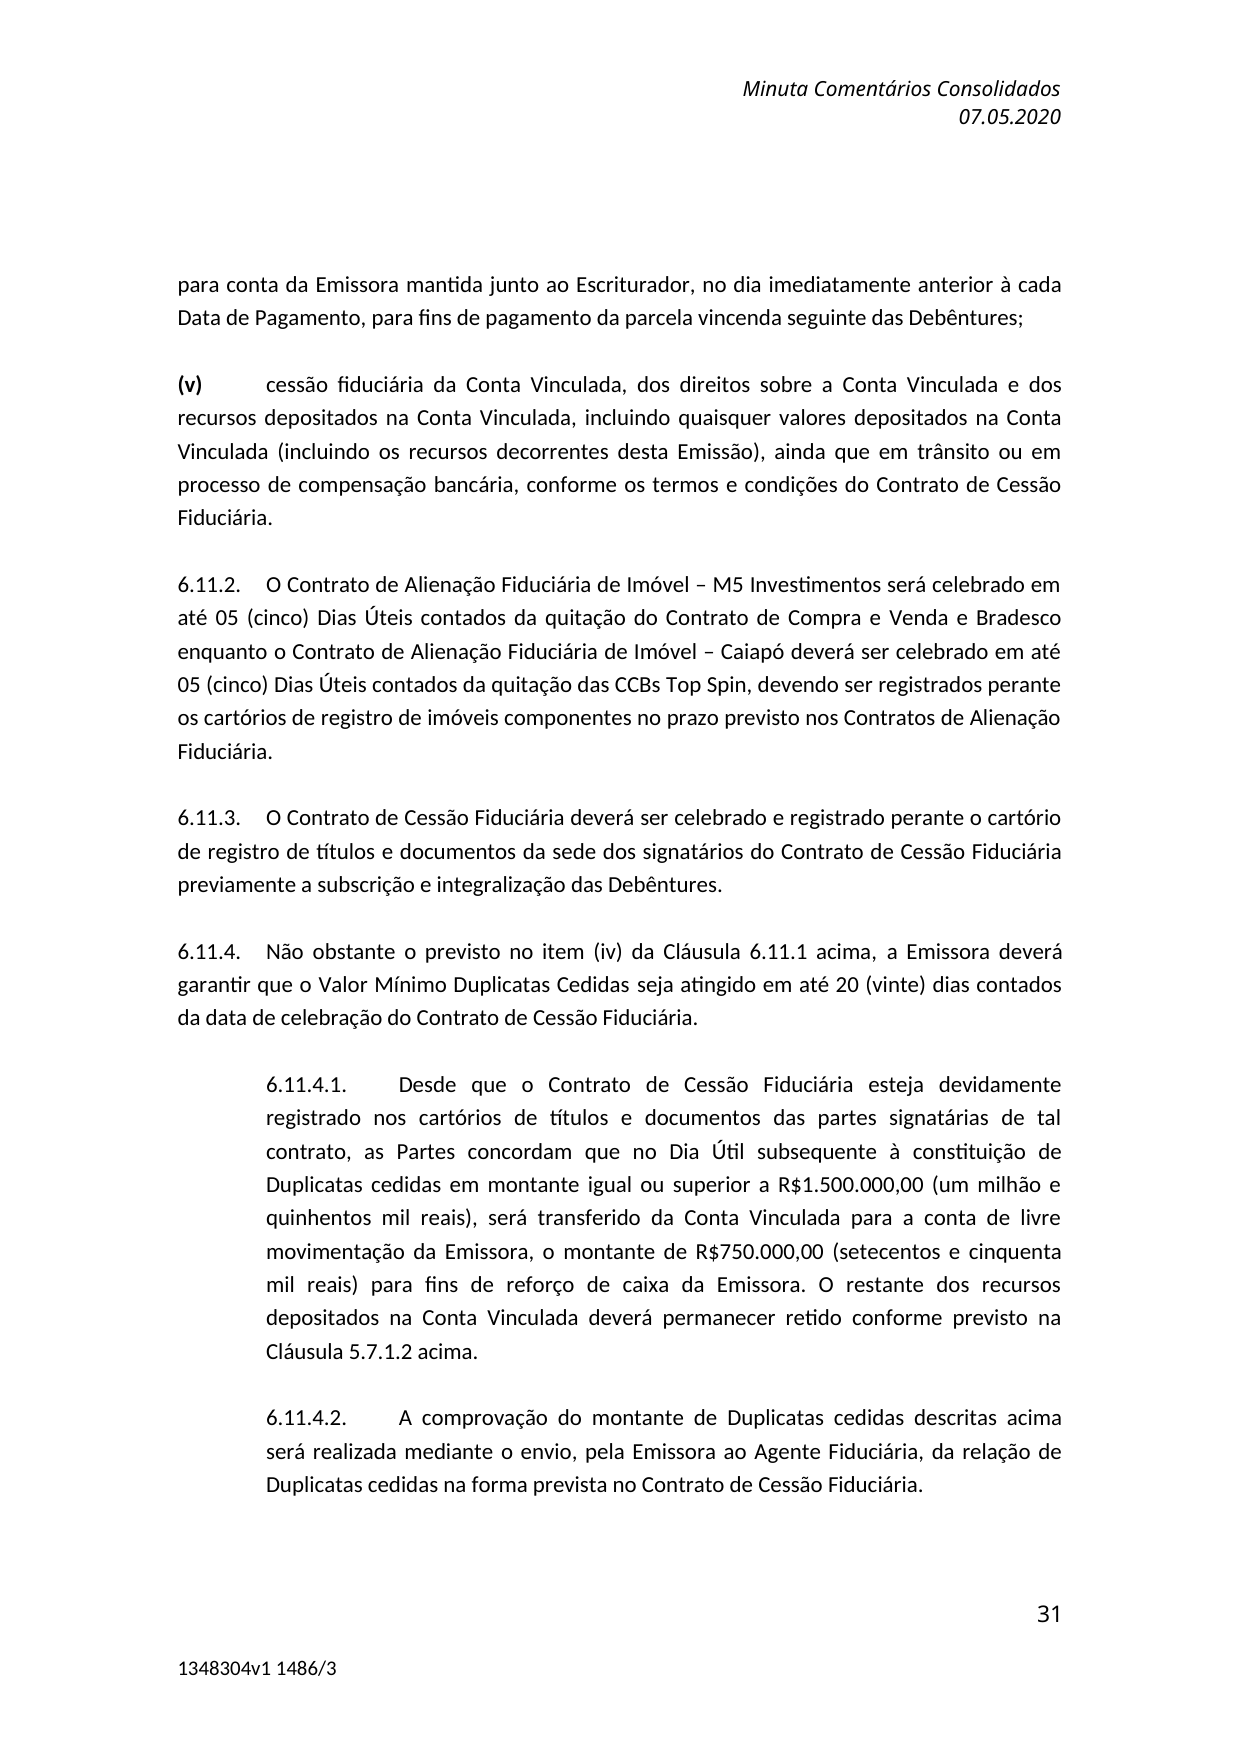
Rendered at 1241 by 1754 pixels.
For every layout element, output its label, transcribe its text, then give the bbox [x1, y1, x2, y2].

list Não obstante o previsto no item (iv) da Cláusula 6.11.1 acima, a Emissora deverá garantir que o Valor Mínimo Duplicatas Cedidas seja atingido em até 20 (vinte) dias contados da data de celebração do Contrato de Cessão Fiduciária. [177, 932, 1063, 1032]
list Desde que o Contrato de Cessão Fiduciária esteja devidamente registrado nos cartórios de títulos e documentos das partes signatárias de tal contrato, as Partes concordam que no Dia Útil subsequente à constituição de Duplicatas cedidas em montante igual ou superior a R$1.500.000,00 (um milhão e quinhentos mil reais), será transferido da Conta Vinculada para a conta de livre movimentação da Emissora, o montante de R$750.000,00 (setecentos e cinquenta mil reais) para fins de reforço de caixa da Emissora. O restante dos recursos depositados na Conta Vinculada deverá permanecer retido conforme previsto na Cláusula 5.7.1.2 acima. [266, 1066, 1063, 1366]
list A comprovação do montante de Duplicatas cedidas descritas acima será realizada mediante o envio, pela Emissora ao Agente Fiduciária, da relação de Duplicatas cedidas na forma prevista no Contrato de Cessão Fiduciária. [266, 1399, 1063, 1499]
list O Contrato de Alienação Fiduciária de Imóvel – M5 Investimentos será celebrado em até 05 (cinco) Dias Úteis contados da quitação do Contrato de Compra e Venda e Bradesco enquanto o Contrato de Alienação Fiduciária de Imóvel – Caiapó deverá ser celebrado em até 05 (cinco) Dias Úteis contados da quitação das CCBs Top Spin, devendo ser registrados perante os cartórios de registro de imóveis componentes no prazo previsto nos Contratos de Alienação Fiduciária. [177, 566, 1063, 766]
list O Contrato de Cessão Fiduciária deverá ser celebrado e registrado perante o cartório de registro de títulos e documentos da sede dos signatários do Contrato de Cessão Fiduciária previamente a subscrição e integralização das Debêntures. [177, 799, 1063, 899]
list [177, 266, 1063, 332]
list cessão fiduciária da Conta Vinculada, dos direitos sobre a Conta Vinculada e dos recursos depositados na Conta Vinculada, incluindo quaisquer valores depositados na Conta Vinculada (incluindo os recursos decorrentes desta Emissão), ainda que em trânsito ou em processo de compensação bancária, conforme os termos e condições do Contrato de Cessão Fiduciária. [177, 366, 1063, 532]
